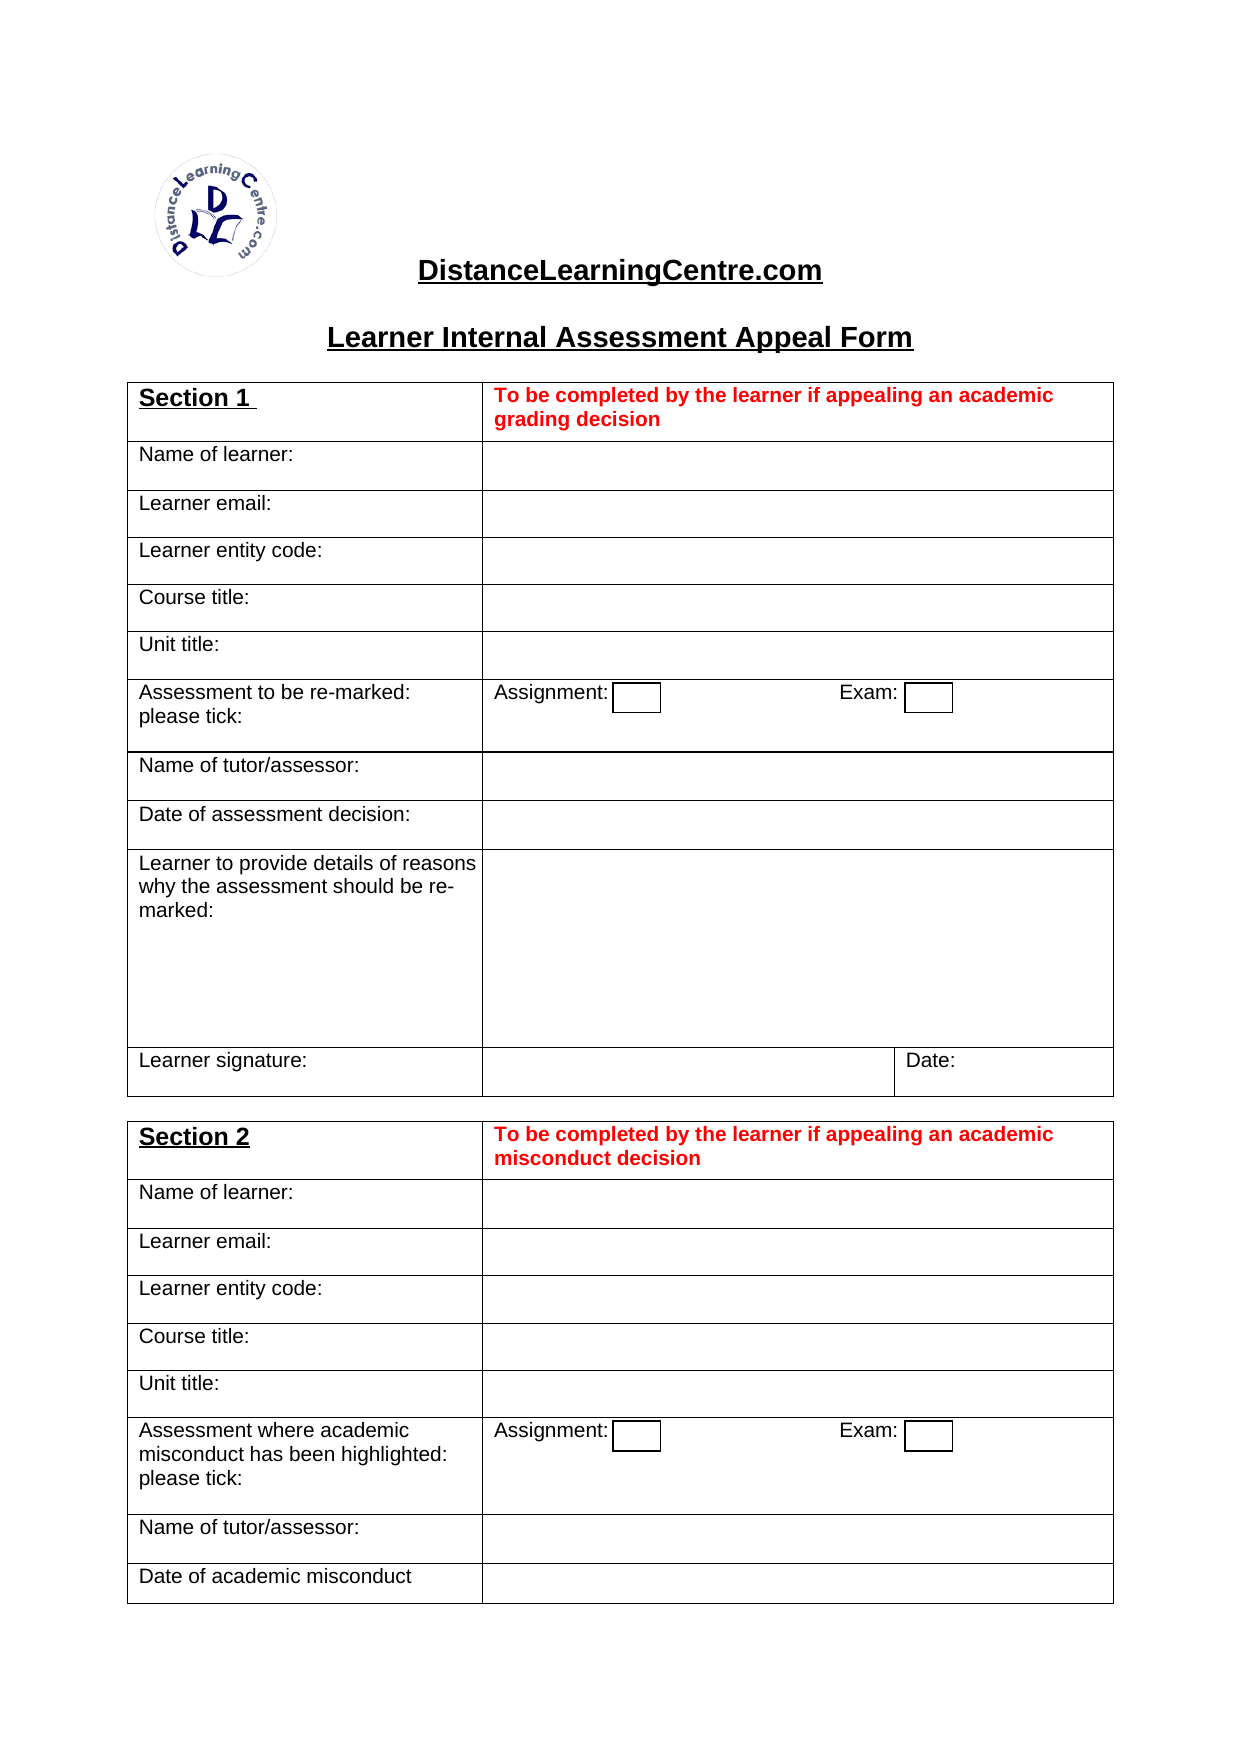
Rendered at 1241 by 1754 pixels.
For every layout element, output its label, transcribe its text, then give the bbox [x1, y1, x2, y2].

table_cell Assessment where academic misconduct has been highlighted: please tick: [128, 1418, 482, 1514]
table_cell [483, 1229, 1113, 1275]
table_cell [483, 850, 1113, 1047]
table_cell [483, 1515, 1113, 1563]
table_cell [483, 1180, 1113, 1228]
picture [150, 150, 281, 281]
table_cell Learner to provide details of reasons why the assessment should be re-marked: [128, 850, 482, 1047]
table_cell Course title: [128, 1324, 482, 1369]
table_cell Unit title: [128, 632, 482, 678]
table_header To be completed by the learner if appealing an academic misconduct decision [483, 1122, 1113, 1179]
table_cell [483, 632, 1113, 678]
table_cell Name of tutor/assessor: [128, 753, 482, 800]
table_header Section 2 [128, 1122, 482, 1179]
table_cell [483, 801, 1113, 849]
table_cell Name of tutor/assessor: [128, 1515, 482, 1563]
table_header Section 1 [128, 383, 482, 441]
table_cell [128, 1564, 482, 1603]
table_cell [483, 442, 1113, 490]
table_cell Assessment to be re-marked: please tick: [128, 680, 482, 751]
table_cell Assignment: Exam: [483, 680, 1113, 751]
table_cell [483, 1564, 1113, 1603]
table_cell Learner email: [128, 1229, 482, 1275]
text Learner Internal Assessment Appeal Form [150, 320, 1090, 353]
table_cell Learner email: [128, 491, 482, 537]
table_cell Name of learner: [128, 442, 482, 490]
table_cell Name of learner: [128, 1180, 482, 1228]
table_cell [483, 538, 1113, 584]
table_cell Course title: [128, 585, 482, 631]
table_cell Assignment: Exam: [483, 1418, 1113, 1514]
table_cell [483, 1048, 894, 1096]
table_cell [483, 1276, 1113, 1322]
table_cell Learner signature: [128, 1048, 482, 1096]
table_cell [483, 1324, 1113, 1369]
table_cell [483, 585, 1113, 631]
table_cell Learner entity code: [128, 538, 482, 584]
table_cell [483, 1371, 1113, 1417]
table_cell Unit title: [128, 1371, 482, 1417]
table_cell Learner entity code: [128, 1276, 482, 1322]
table_cell [483, 753, 1113, 800]
text DistanceLearningCentre.com [150, 150, 1090, 286]
table_cell Date of assessment decision: [128, 801, 482, 849]
table_cell [483, 491, 1113, 537]
table_cell Date: [895, 1048, 1113, 1096]
table_header To be completed by the learner if appealing an academic grading decision [483, 383, 1113, 441]
